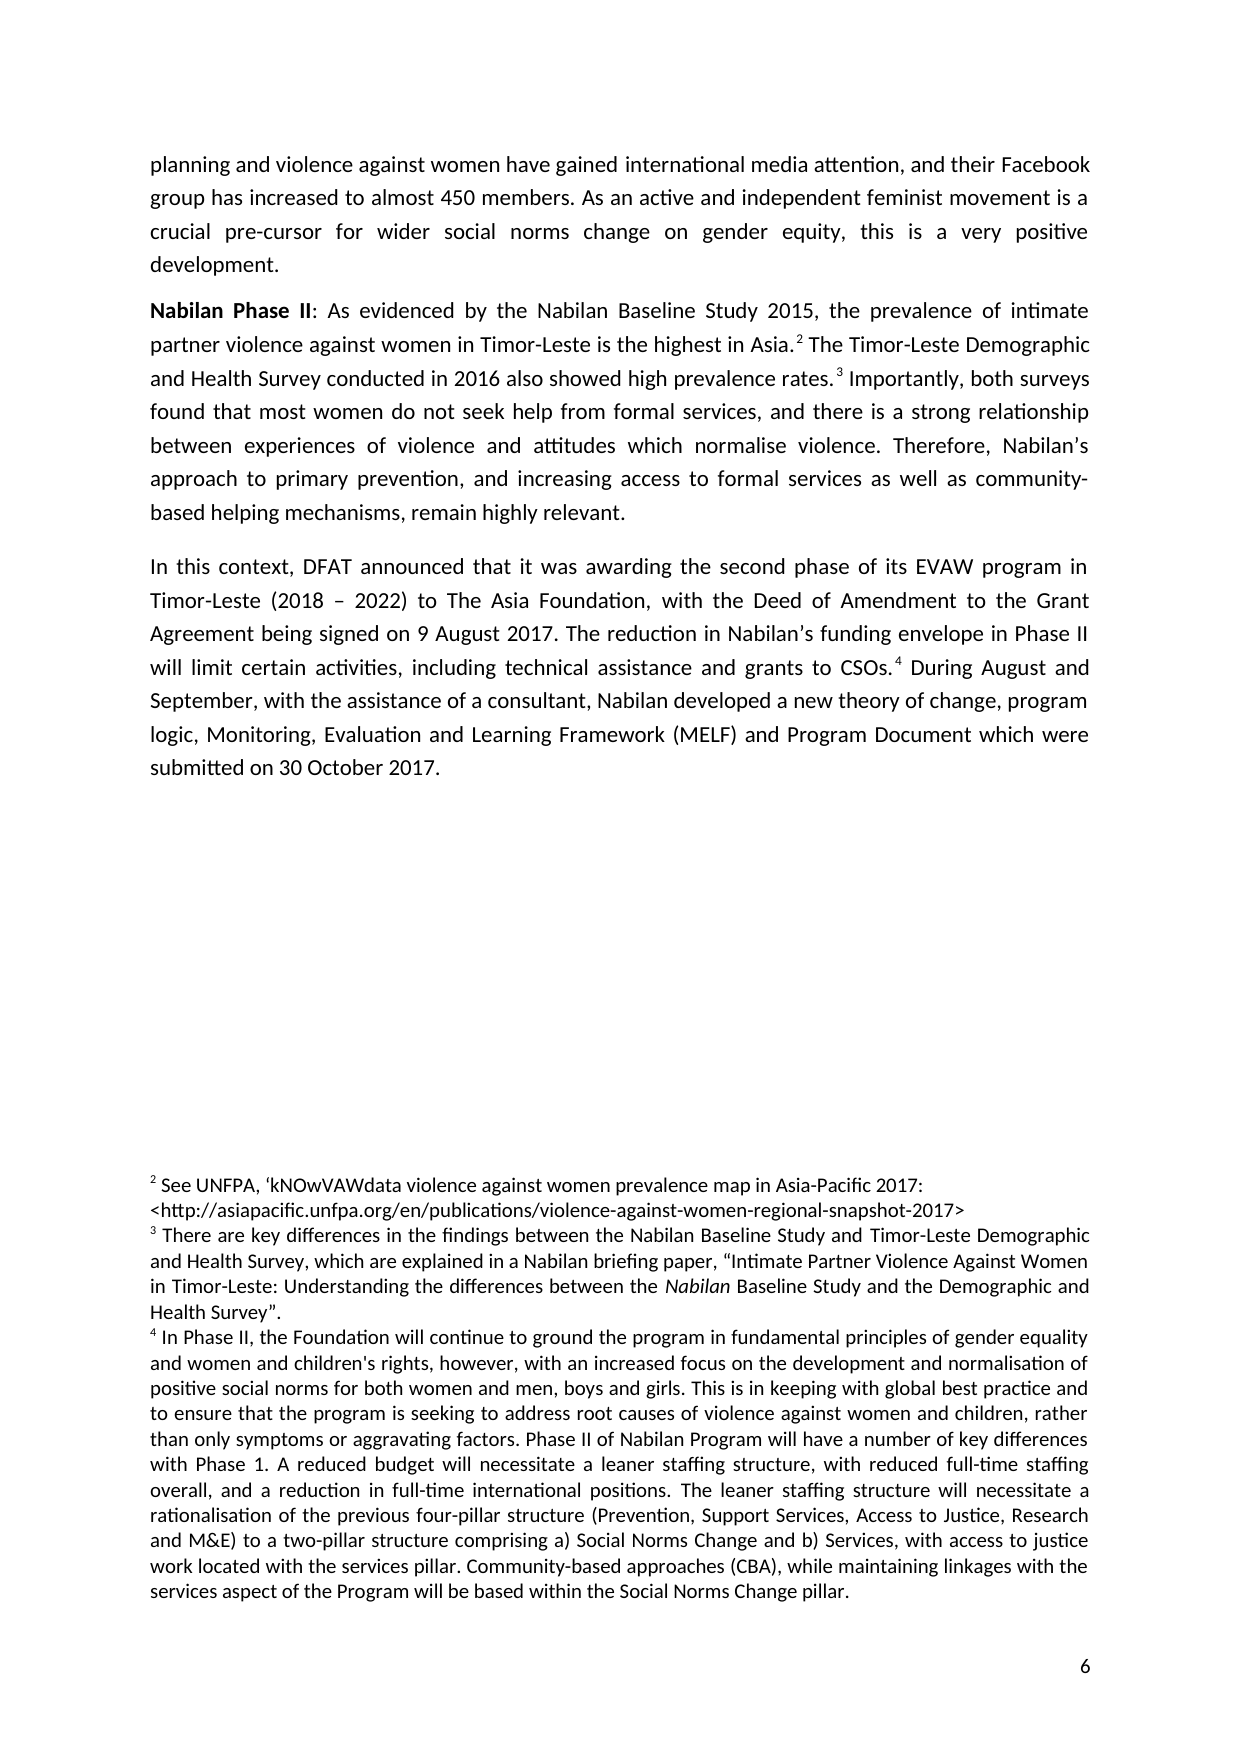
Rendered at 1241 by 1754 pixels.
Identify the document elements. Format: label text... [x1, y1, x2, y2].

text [150, 150, 1090, 279]
text Nabilan Phase II: As evidenced by the Nabilan Baseline Study 2015, the prevalence of intimate partner violence against women in Timor-Leste is the highest in Asia. The Timor-Leste Demographic and Health Survey conducted in 2016 also showed high prevalence rates. Importantly, both surveys found that most women do not seek help from formal services, and there is a strong relationship between experiences of violence and attitudes which normalise violence. Therefore, Nabilan’s approach to primary prevention, and increasing access to formal services as well as community-based helping mechanisms, remain highly relevant. [150, 297, 1090, 526]
text In this context, DFAT announced that it was awarding the second phase of its EVAW program in Timor-Leste (2018 – 2022) to The Asia Foundation, with the Deed of Amendment to the Grant Agreement being signed on 9 August 2017. The reduction in Nabilan’s funding envelope in Phase II will limit certain activities, including technical assistance and grants to CSOs. During August and September, with the assistance of a consultant, Nabilan developed a new theory of change, program logic, Monitoring, Evaluation and Learning Framework (MELF) and Program Document which were submitted on 30 October 2017. [150, 552, 1090, 782]
